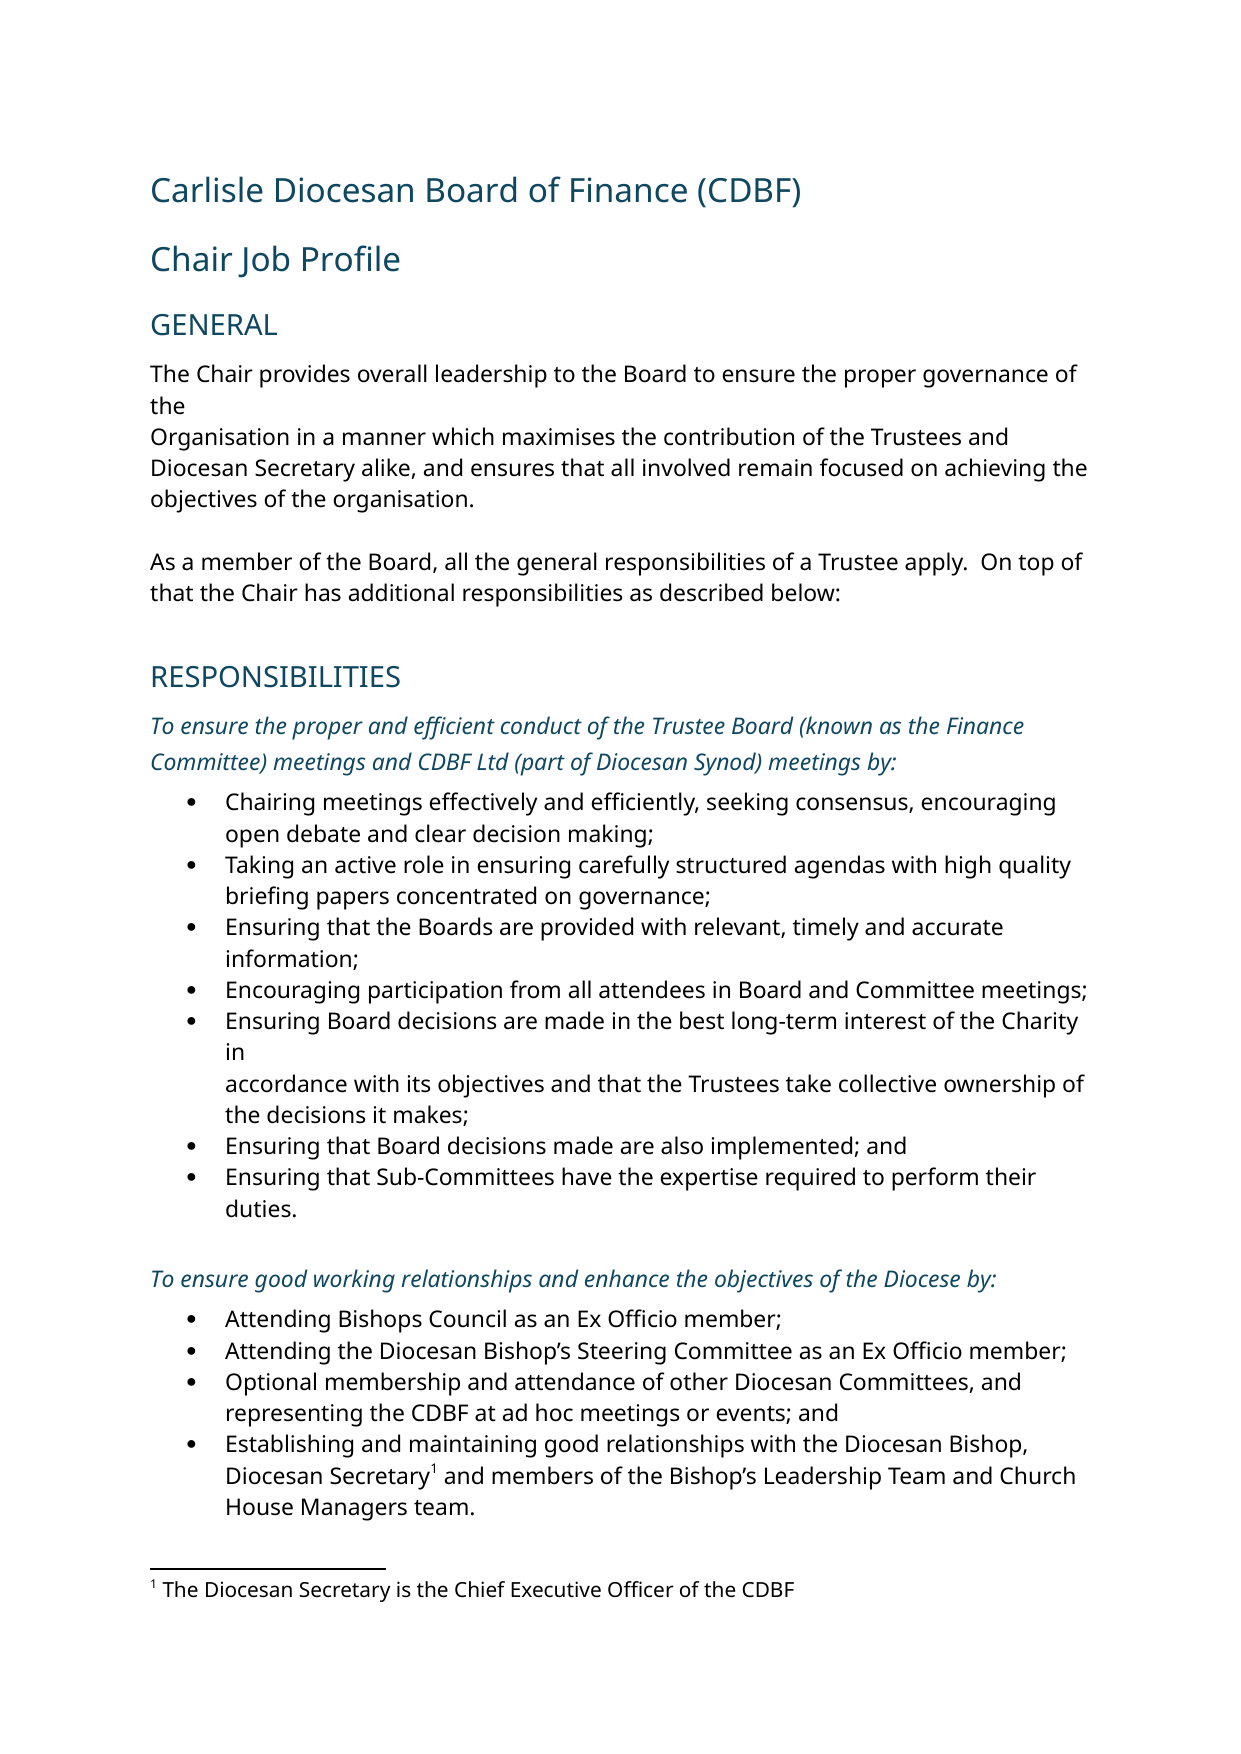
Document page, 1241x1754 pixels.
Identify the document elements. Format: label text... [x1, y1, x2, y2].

text As a member of the Board, all the general responsibilities of a Trustee apply. On top of that the Chair has additional responsibilities as described below: [150, 546, 1090, 608]
list Establishing and maintaining good relationships with the Diocesan Bishop, Diocesan Secretary and members of the Bishop’s Leadership Team and Church House Managers team. [187, 1428, 1090, 1522]
text Organisation in a manner which maximises the contribution of the Trustees and Diocesan Secretary alike, and ensures that all involved remain focused on achieving the objectives of the organisation. [150, 421, 1090, 514]
list Ensuring Board decisions are made in the best long-term interest of the Charity in [187, 1005, 1090, 1067]
list Attending Bishops Council as an Ex Officio member; [187, 1303, 1090, 1335]
list Ensuring that Board decisions made are also implemented; and [187, 1130, 1090, 1161]
subtitle Carlisle Diocesan Board of Finance (CDBF) [150, 167, 1090, 212]
list accordance with its objectives and that the Trustees take collective ownership of the decisions it makes; [225, 1067, 1090, 1130]
list Optional membership and attendance of other Diocesan Committees, and representing the CDBF at ad hoc meetings or events; and [187, 1366, 1090, 1428]
list Ensuring that the Boards are provided with relevant, timely and accurate information; [187, 911, 1090, 974]
subtitle RESPONSIBILITIES [150, 656, 1090, 696]
list Chairing meetings effectively and efficiently, seeking consensus, encouraging open debate and clear decision making; [187, 786, 1090, 849]
subtitle To ensure the proper and efficient conduct of the Trustee Board (known as the Finance Committee) meetings and CDBF Ltd (part of Diocesan Synod) meetings by: [150, 710, 1090, 777]
subtitle To ensure good working relationships and enhance the objectives of the Diocese by: [150, 1263, 1090, 1294]
subtitle Chair Job Profile [150, 236, 1090, 281]
list Ensuring that Sub-Committees have the expertise required to perform their duties. [187, 1161, 1090, 1224]
subtitle GENERAL [150, 304, 1090, 344]
list Taking an active role in ensuring carefully structured agendas with high quality briefing papers concentrated on governance; [187, 849, 1090, 911]
list Encouraging participation from all attendees in Board and Committee meetings; [187, 974, 1090, 1005]
text The Chair provides overall leadership to the Board to ensure the proper governance of the [150, 358, 1090, 421]
list Attending the Diocesan Bishop’s Steering Committee as an Ex Officio member; [187, 1335, 1090, 1366]
